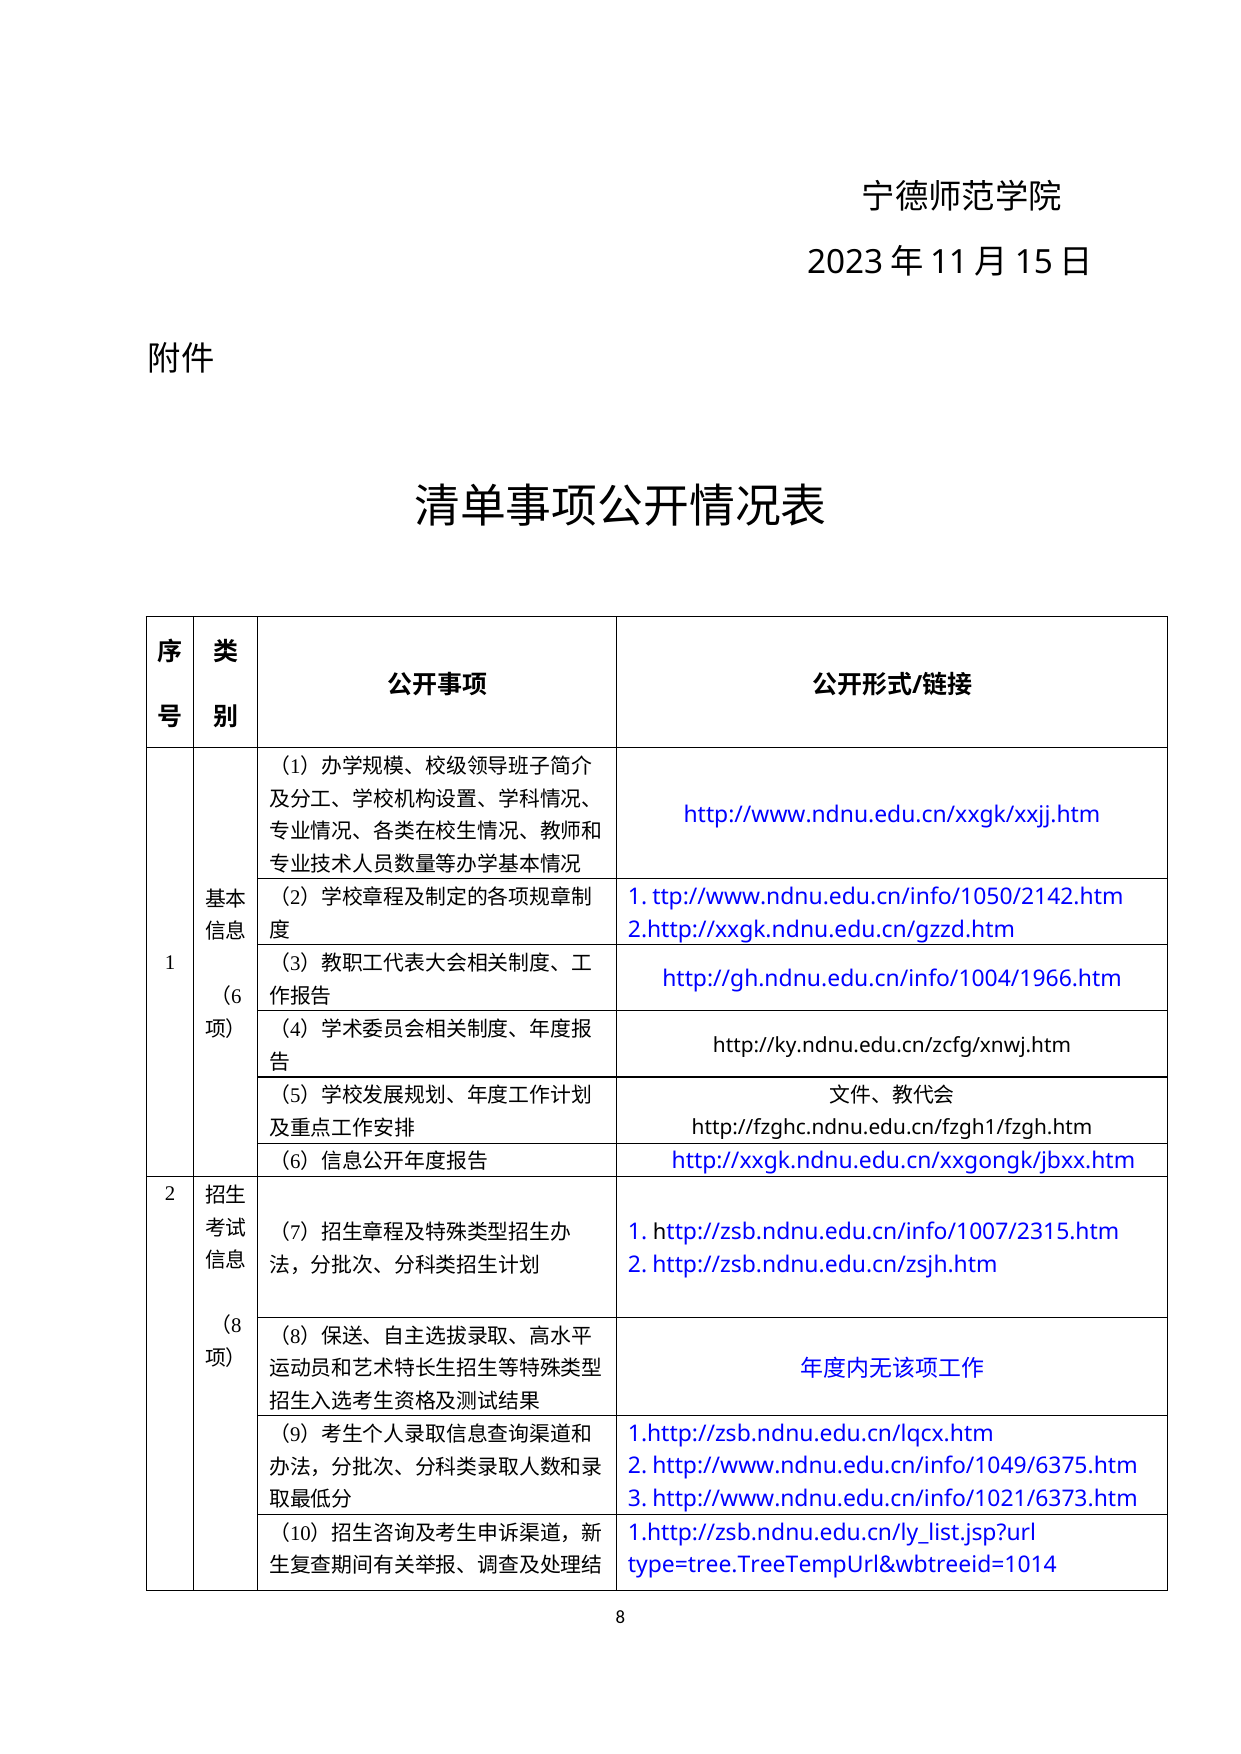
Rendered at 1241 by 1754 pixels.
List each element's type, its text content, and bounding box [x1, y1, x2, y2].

text 清单事项公开情况表 [148, 454, 1092, 551]
text 2023年11月15日 [148, 226, 1092, 291]
text 宁德师范学院 [148, 161, 1061, 226]
text 附件 [148, 324, 1092, 389]
table_cell （6）信息公开年度报告 [258, 1144, 616, 1176]
table_cell （7）招生章程及特殊类型招生办法，分批次、分科类招生计划 [258, 1177, 616, 1317]
table_cell 1.http://zsb.ndnu.edu.cn/lqcx.htm 2. http://www.ndnu.edu.cn/info/1049/6375.htm 3. http://www.ndnu.edu.cn/info/1021/6373.htm [617, 1416, 1167, 1514]
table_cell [617, 1515, 1167, 1590]
table_cell 1. ttp://www.ndnu.edu.cn/info/1050/2142.htm 2.http://xxgk.ndnu.edu.cn/gzzd.htm [617, 879, 1167, 944]
table_cell http://gh.ndnu.edu.cn/info/1004/1966.htm [617, 945, 1167, 1010]
table_header 类 别 [194, 617, 257, 747]
table_cell （4）学术委员会相关制度、年度报告 [258, 1011, 616, 1076]
table_cell http://ky.ndnu.edu.cn/zcfg/xnwj.htm [617, 1011, 1167, 1076]
table_cell （9）考生个人录取信息查询渠道和办法，分批次、分科类录取人数和录取最低分 [258, 1416, 616, 1514]
table_cell 年度内无该项工作 [617, 1318, 1167, 1415]
table_header 公开形式/链接 [617, 617, 1167, 747]
table_cell 基本信息 （6项） [194, 748, 257, 1176]
table_header 公开事项 [258, 617, 616, 747]
table_cell （1）办学规模、校级领导班子简介及分工、学校机构设置、学科情况、专业情况、各类在校生情况、教师和专业技术人员数量等办学基本情况 [258, 748, 616, 878]
table_header 序号 [147, 617, 193, 747]
table_cell 1. http://zsb.ndnu.edu.cn/info/1007/2315.htm 2. http://zsb.ndnu.edu.cn/zsjh.htm [617, 1177, 1167, 1317]
table_cell 1 [147, 748, 193, 1176]
table_cell （2）学校章程及制定的各项规章制度 [258, 879, 616, 944]
table_cell 2 [147, 1177, 193, 1590]
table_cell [258, 1515, 616, 1590]
table_cell http://xxgk.ndnu.edu.cn/xxgongk/jbxx.htm [617, 1144, 1167, 1176]
table_cell （8）保送、自主选拔录取、高水平运动员和艺术特长生招生等特殊类型招生入选考生资格及测试结果 [258, 1318, 616, 1415]
table_cell http://www.ndnu.edu.cn/xxgk/xxjj.htm [617, 748, 1167, 878]
table_cell （5）学校发展规划、年度工作计划及重点工作安排 [258, 1078, 616, 1142]
table_cell （3）教职工代表大会相关制度、工作报告 [258, 945, 616, 1010]
table_cell 文件、教代会 http://fzghc.ndnu.edu.cn/fzgh1/fzgh.htm [617, 1078, 1167, 1142]
table_cell 招生考试信息 （8项） [194, 1177, 257, 1590]
